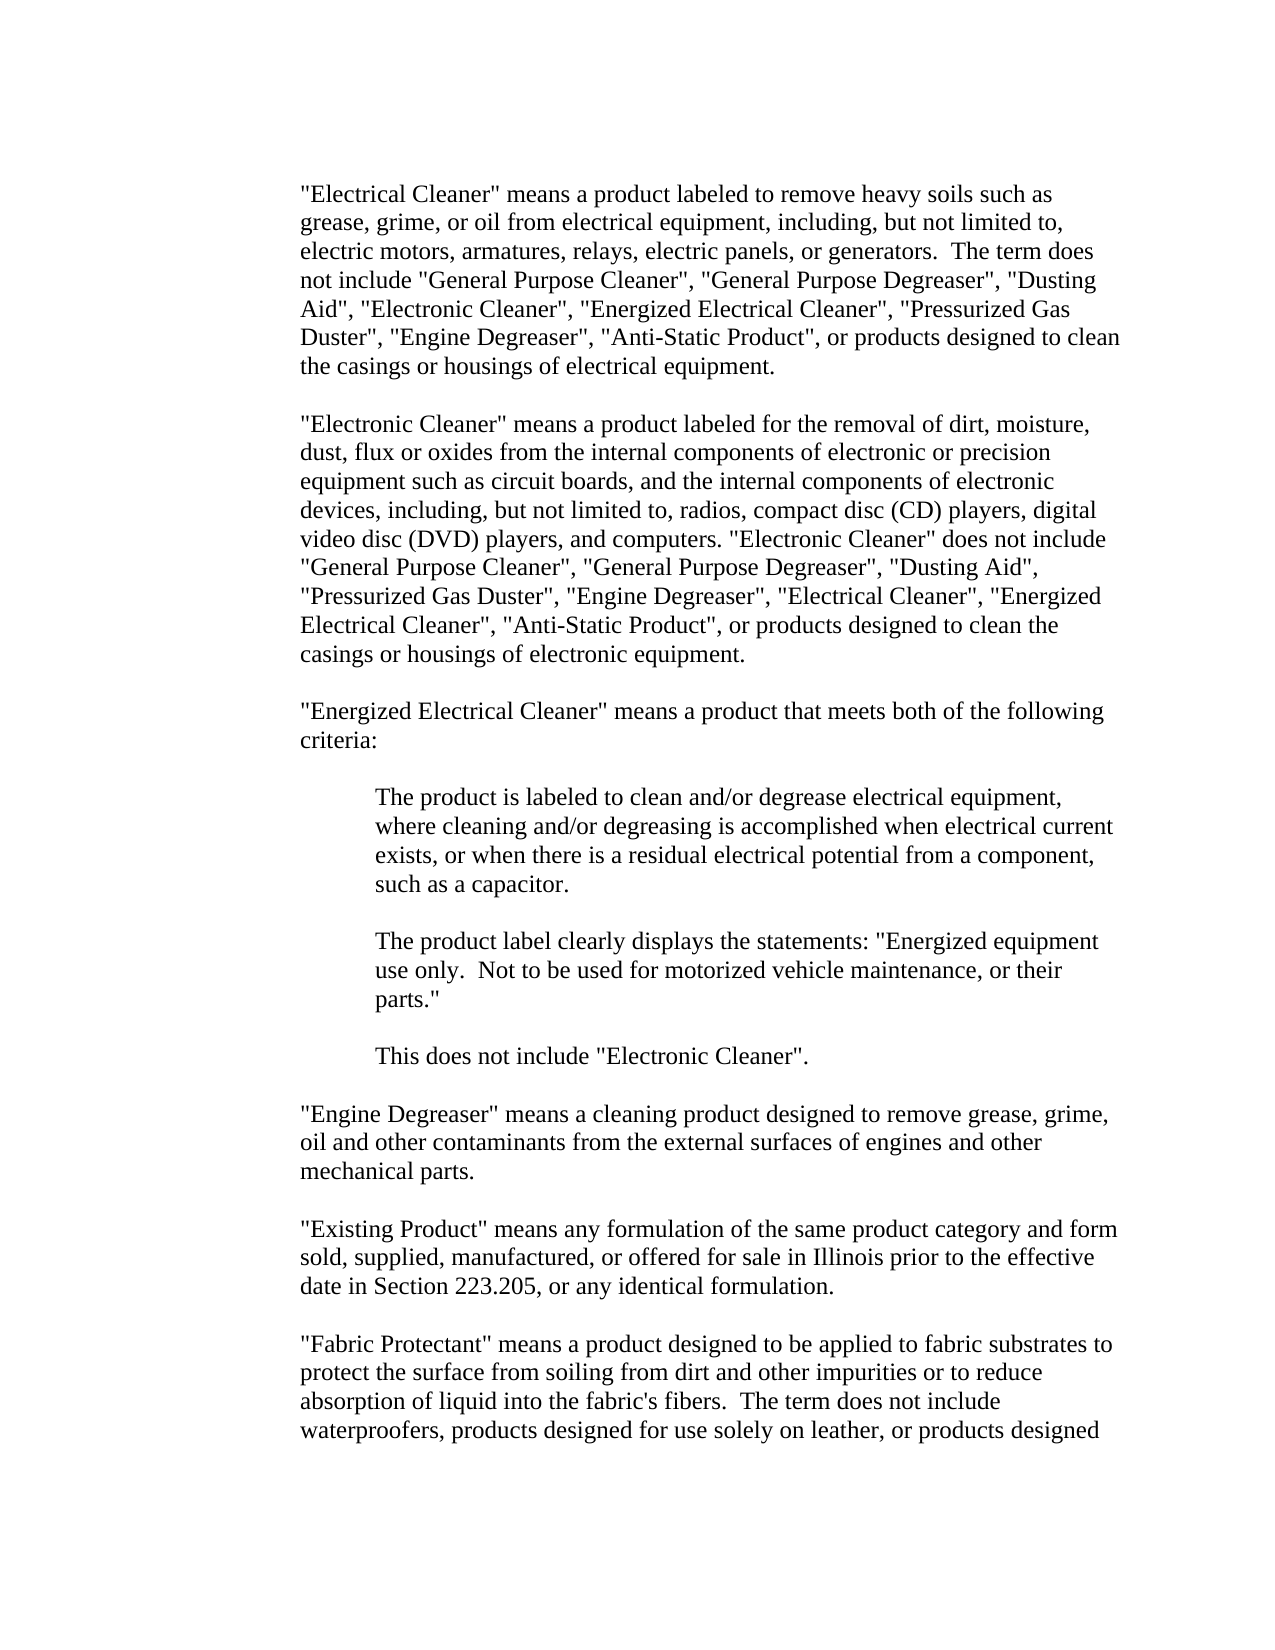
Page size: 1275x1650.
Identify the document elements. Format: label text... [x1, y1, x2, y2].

text "Existing Product" means any formulation of the same product category and form sold, supplied, manufactured, or offered for sale in Illinois prior to the effective date in Section 223.205, or any identical formulation. [300, 1214, 1125, 1300]
text This does not include "Electronic Cleaner". [300, 1041, 1125, 1070]
text "Electronic Cleaner" means a product labeled for the removal of dirt, moisture, dust, flux or oxides from the internal components of electronic or precision equipment such as circuit boards, and the internal components of electronic devices, including, but not limited to, radios, compact disc (CD) players, digital video disc (DVD) players, and computers. "Electronic Cleaner" does not include "General Purpose Cleaner", "General Purpose Degreaser", "Dusting Aid", "Pressurized Gas Duster", "Engine Degreaser", "Electrical Cleaner", "Energized Electrical Cleaner", "Anti-Static Product", or products designed to clean the casings or housings of electronic equipment. [300, 409, 1125, 667]
text The product is labeled to clean and/or degrease electrical equipment, where cleaning and/or degreasing is accomplished when electrical current exists, or when there is a residual electrical potential from a component, such as a capacitor. [375, 782, 1125, 897]
text "Electrical Cleaner" means a product labeled to remove heavy soils such as grease, grime, or oil from electrical equipment, including, but not limited to, electric motors, armatures, relays, electric panels, or generators. The term does not include "General Purpose Cleaner", "General Purpose Degreaser", "Dusting Aid", "Electronic Cleaner", "Energized Electrical Cleaner", "Pressurized Gas Duster", "Engine Degreaser", "Anti-Static Product", or products designed to clean the casings or housings of electrical equipment. [300, 179, 1125, 380]
text "Energized Electrical Cleaner" means a product that meets both of the following criteria: [300, 696, 1125, 754]
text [300, 1329, 1125, 1444]
text The product label clearly displays the statements: "Energized equipment use only. Not to be used for motorized vehicle maintenance, or their parts." [375, 926, 1125, 1012]
text "Engine Degreaser" means a cleaning product designed to remove grease, grime, oil and other contaminants from the external surfaces of engines and other mechanical parts. [300, 1099, 1125, 1185]
